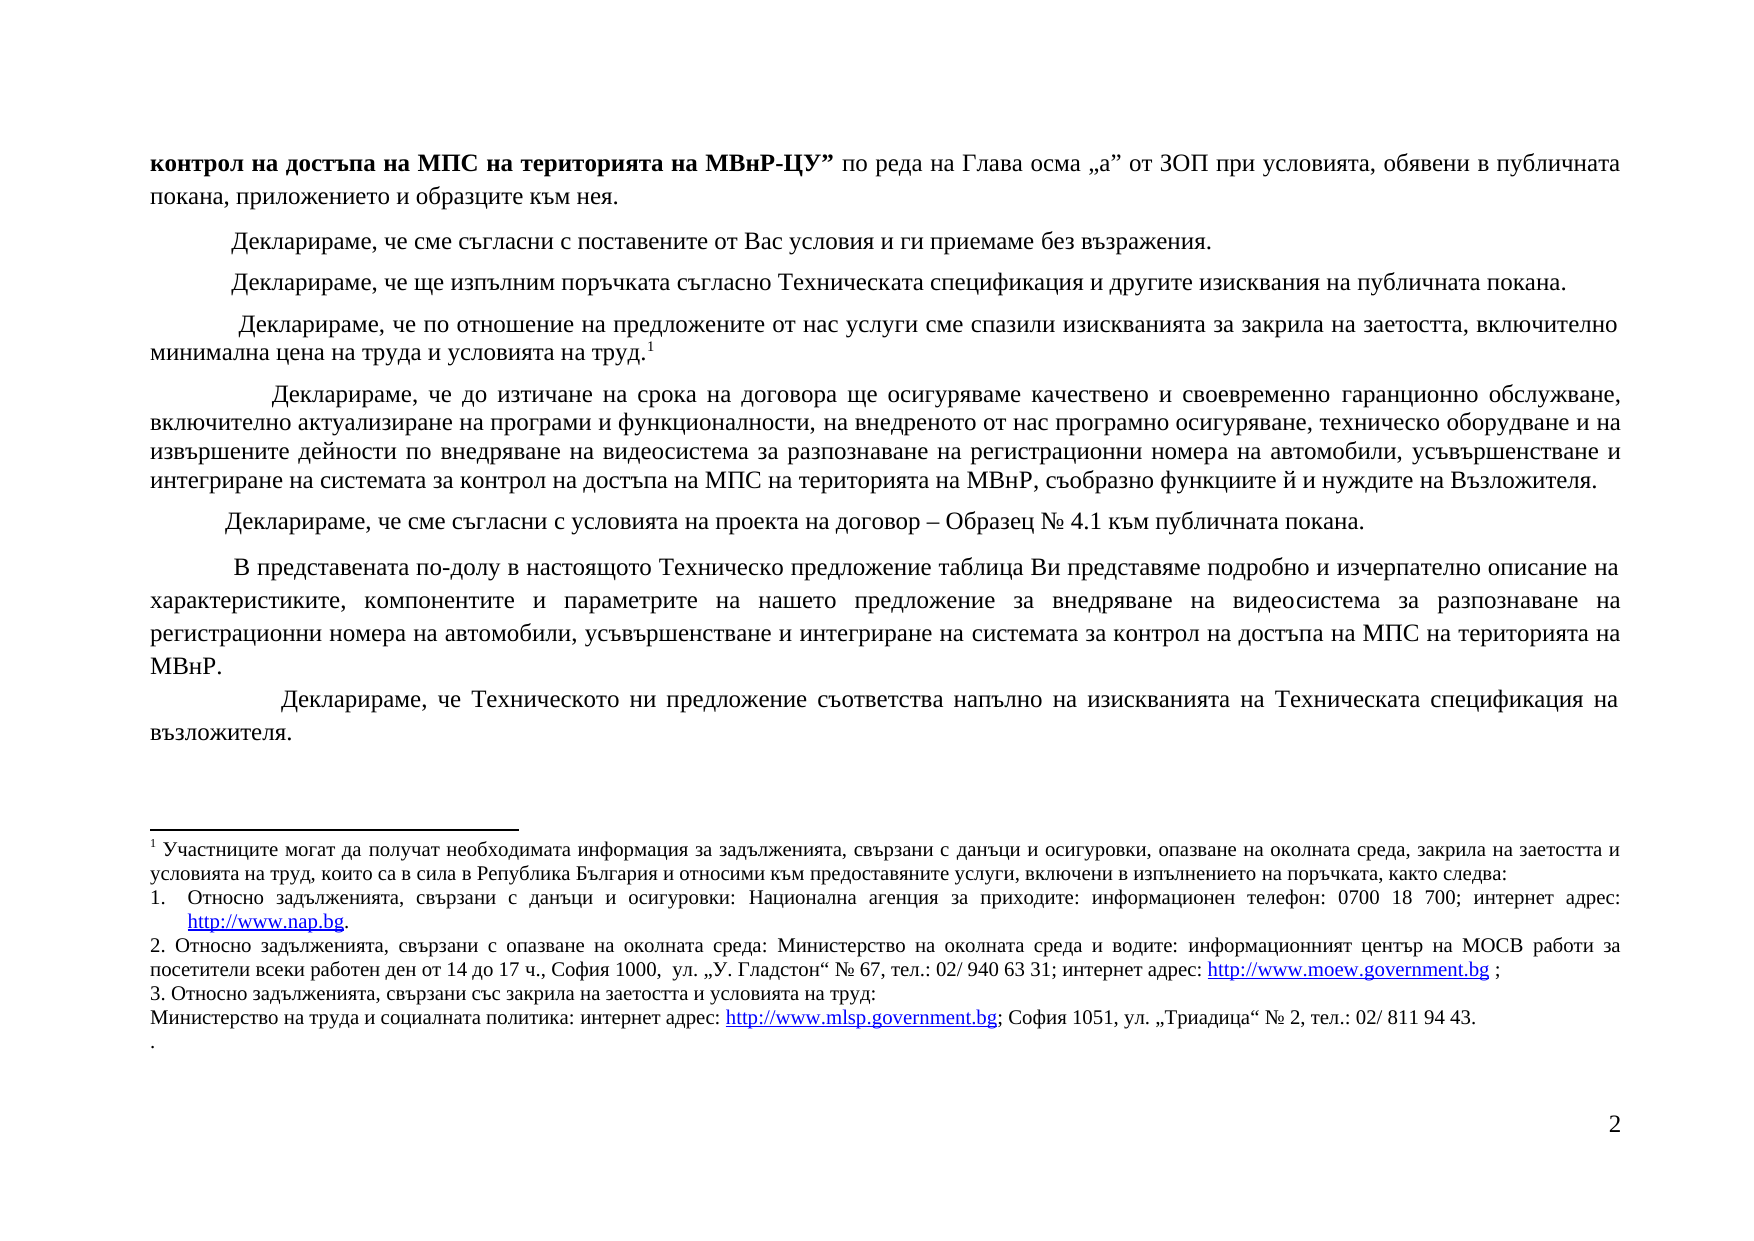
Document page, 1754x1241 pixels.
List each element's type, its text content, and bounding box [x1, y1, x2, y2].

text Декларираме, че по отношение на предложените от нас услуги сме спазили изискванията за закрила на заетостта, включително минимална цена на труда и условията на труд. [150, 309, 1621, 366]
text Декларираме, че Техническото ни предложение съответства напълно на изискванията на Техническата спецификация на възложителя. [150, 684, 1621, 746]
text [150, 148, 1621, 209]
text В представената по-долу в настоящото Техническо предложение таблица Ви представяме подробно и изчерпателно описание на характеристиките, компонентите и параметрите на нашето предложение за внедряване на видеосистема за разпознаване на регистрационни номера на автомобили, усъвършенстване и интегриране на системата за контрол на достъпа на МПС на територията на МВнР. [150, 552, 1621, 679]
text Декларираме, че сме съгласни с условията на проекта на договор – Образец № 4.1 към публичната покана. [150, 506, 1621, 535]
text Декларираме, че до изтичане на срока на договора ще осигуряваме качествено и своевременно гаранционно обслужване, включително актуализиране на програми и функционалности, на внедреното от нас програмно осигуряване, техническо оборудване и на извършените дейности по внедряване на видеосистема за разпознаване на регистрационни номера на автомобили, усъвършенстване и интегриране на системата за контрол на достъпа на МПС на територията на МВнР, съобразно функциите й и нуждите на Възложителя. [150, 379, 1621, 494]
text Декларираме, че сме съгласни с поставените от Вас условия и ги приемаме без възражения. [150, 226, 1621, 255]
text Декларираме, че ще изпълним поръчката съгласно Техническата спецификация и другите изисквания на публичната покана. [150, 267, 1621, 296]
